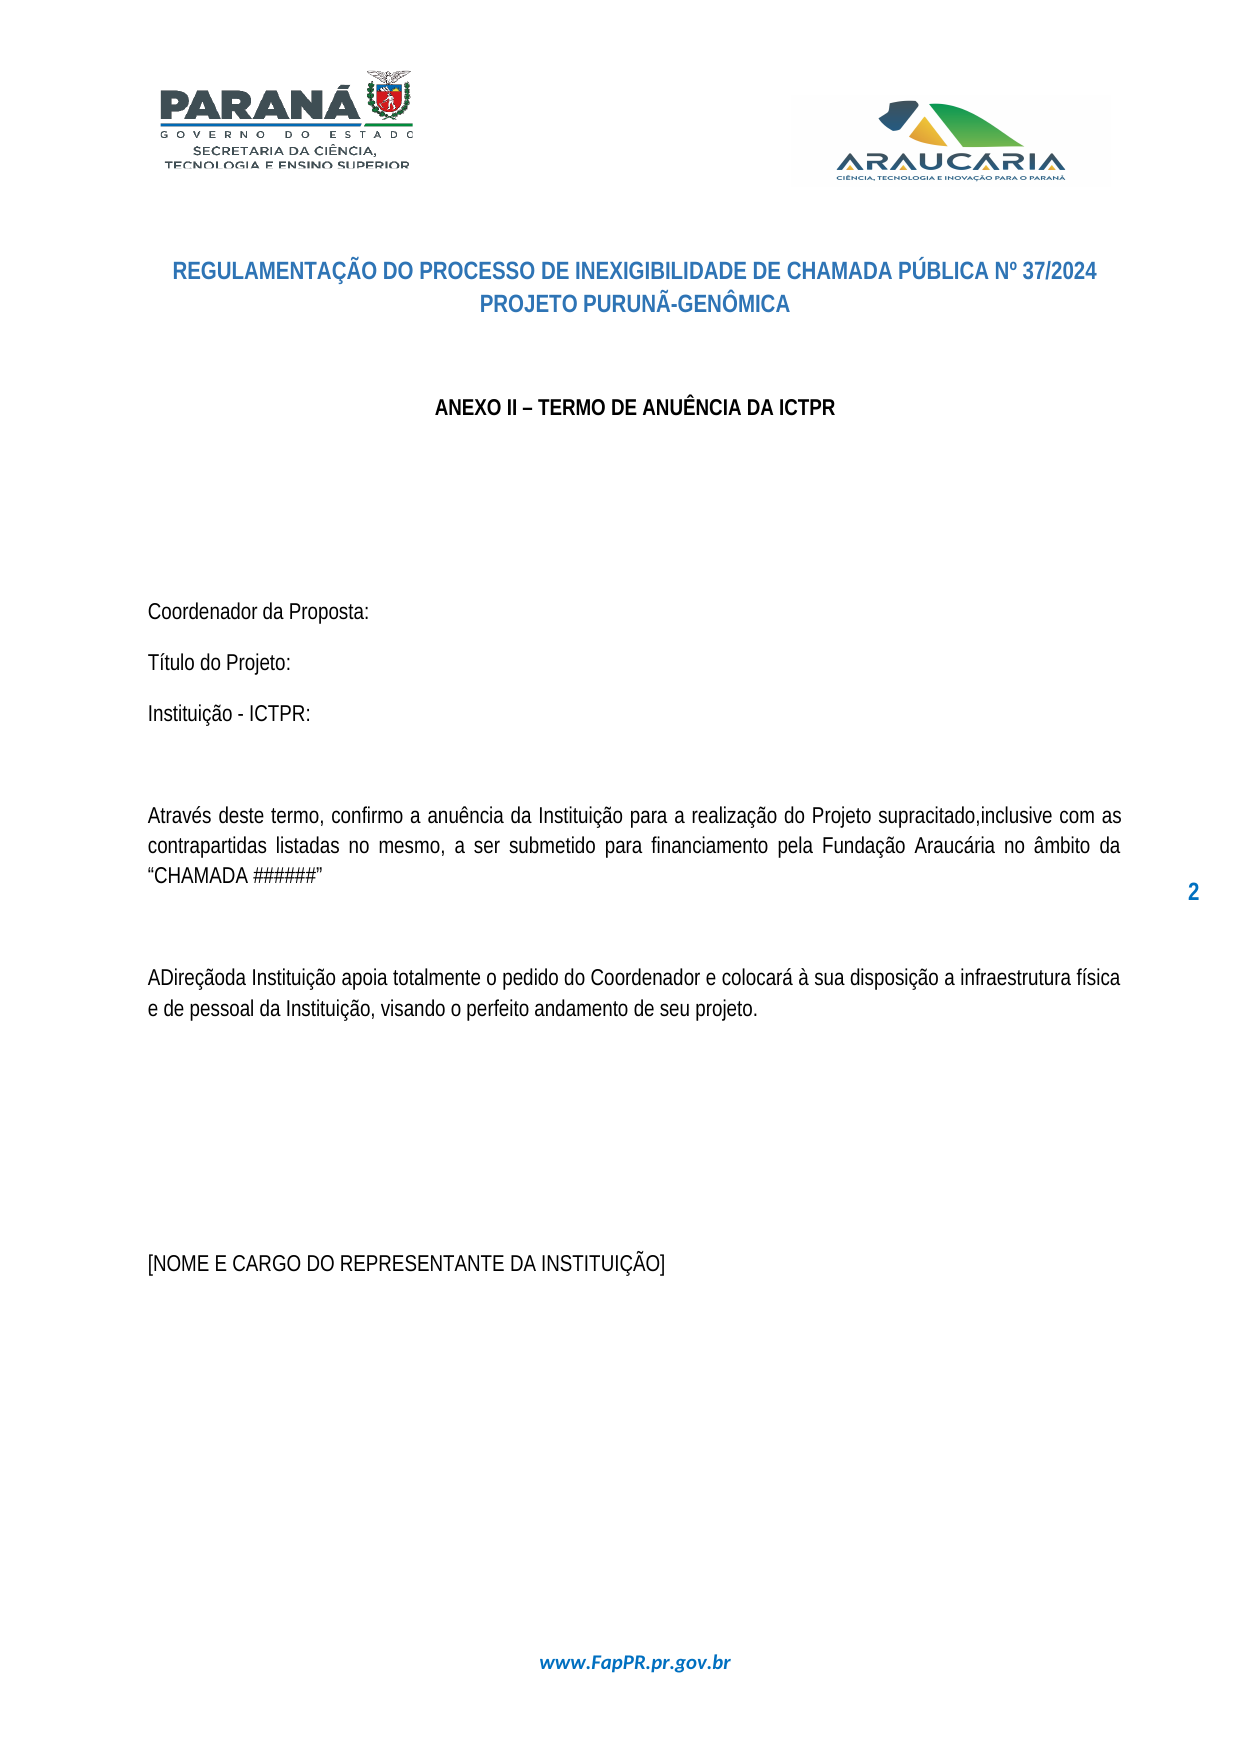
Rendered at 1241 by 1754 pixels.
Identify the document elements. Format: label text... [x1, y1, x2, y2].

picture [791, 95, 1111, 187]
text REGULAMENTAÇÃO DO PROCESSO DE INEXIGIBILIDADE DE CHAMADA PÚBLICA Nº 37/2024 [148, 256, 1122, 284]
text Coordenador da Proposta: [148, 598, 1122, 624]
text PROJETO PURUNÃ-GENÔMICA [148, 289, 1122, 317]
text Através deste termo, confirmo a anuência da Instituição para a realização do Projeto supracitado,inclusive com as contrapartidas listadas no mesmo, a ser submetido para financiamento pela Fundação Araucária no âmbito da “CHAMADA ######” [148, 802, 1122, 889]
text Instituição - ICTPR: [148, 700, 1122, 726]
text Título do Projeto: [148, 649, 1122, 675]
text ADireçãoda Instituição apoia totalmente o pedido do Coordenador e colocará à sua disposição a infraestrutura física e de pessoal da Instituição, visando o perfeito andamento de seu projeto. [148, 964, 1122, 1021]
text ANEXO II – TERMO DE ANUÊNCIA DA ICTPR [148, 393, 1122, 420]
text [NOME E CARGO DO REPRESENTANTE DA INSTITUIÇÃO] [148, 1250, 1122, 1276]
picture [159, 70, 413, 168]
